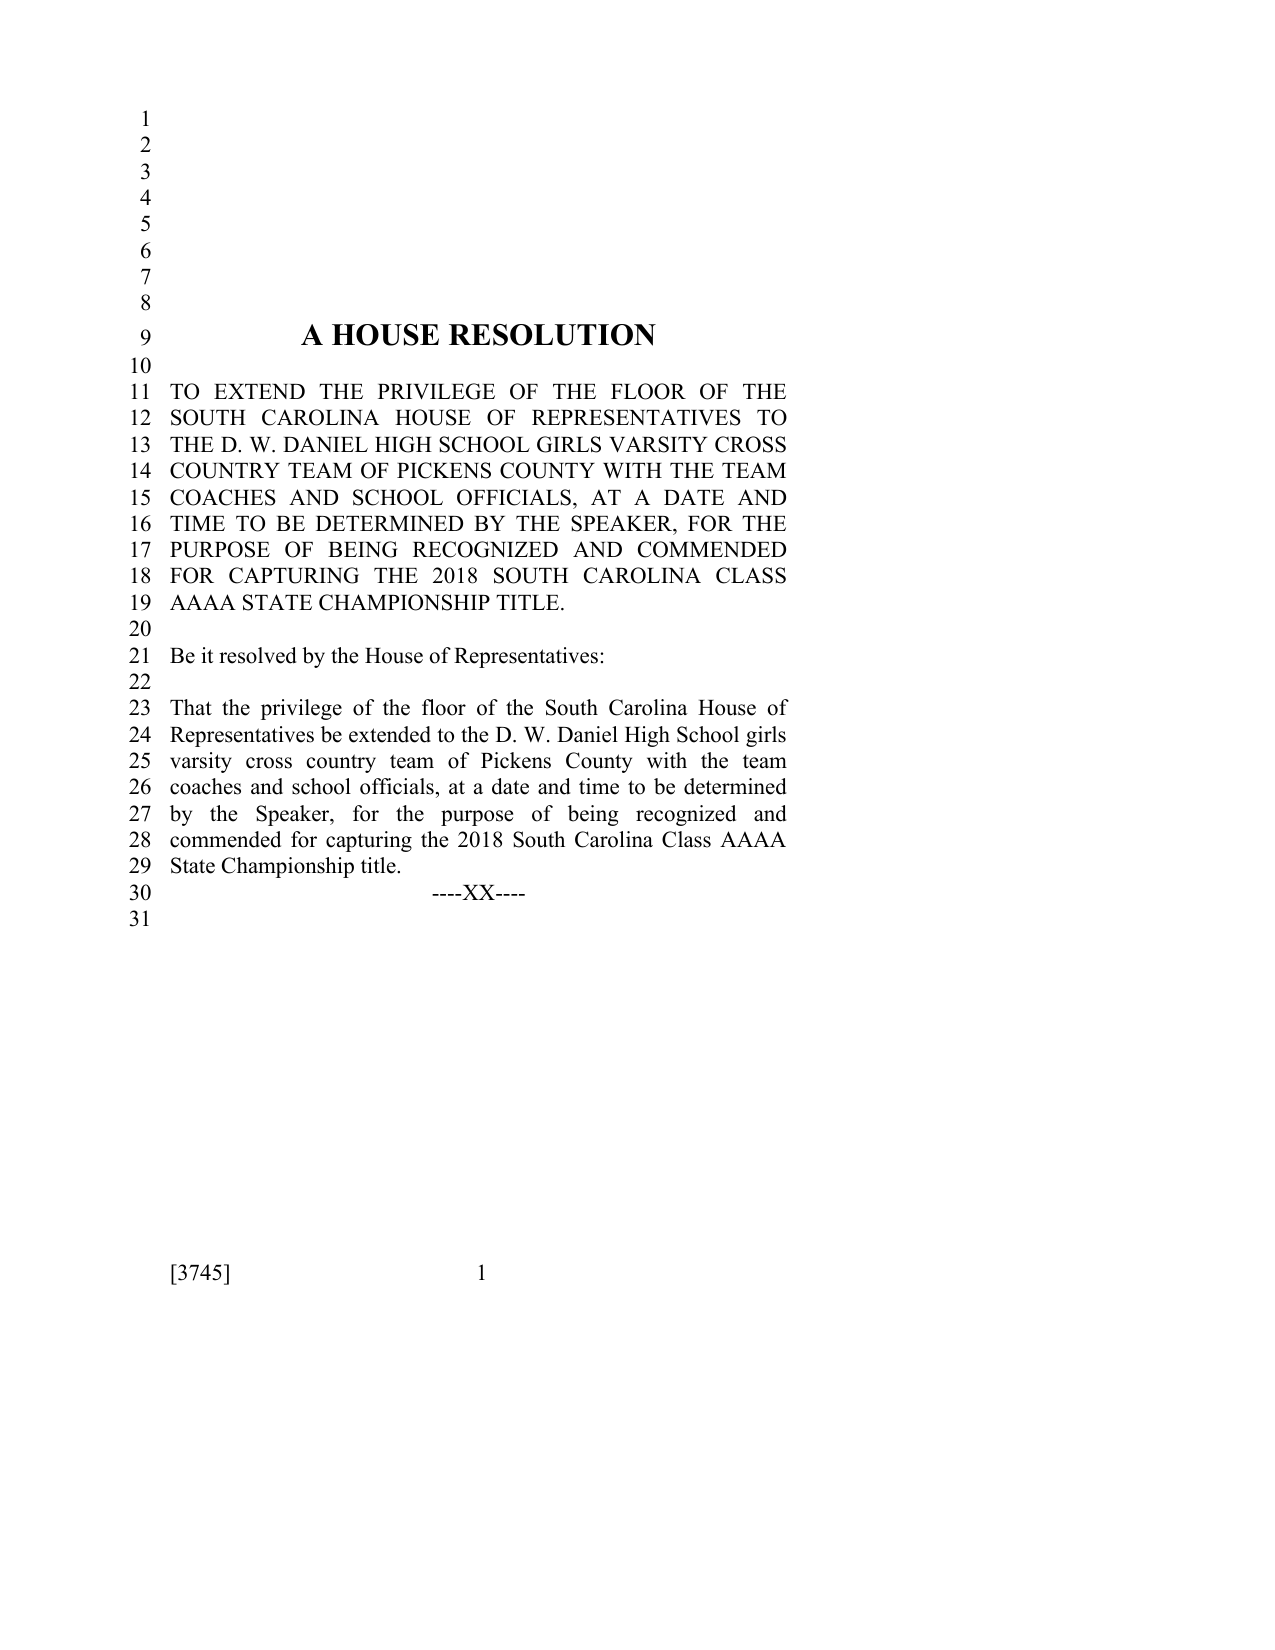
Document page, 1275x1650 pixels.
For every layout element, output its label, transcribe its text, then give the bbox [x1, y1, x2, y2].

text A HOUSE RESOLUTION [169, 316, 787, 352]
text Be it resolved by the House of Representatives: [169, 642, 787, 668]
text ----XX---- [169, 879, 787, 905]
text That the privilege of the floor of the South Carolina House of Representatives be extended to the D. W. Daniel High School girls varsity cross country team of Pickens County with the team coaches and school officials, at a date and time to be determined by the Speaker, for the purpose of being recognized and commended for capturing the 2018 South Carolina Class AAAA State Championship title. [169, 694, 787, 879]
text TO EXTEND THE PRIVILEGE OF THE FLOOR OF THE SOUTH CAROLINA HOUSE OF REPRESENTATIVES TO THE D. W. DANIEL HIGH SCHOOL GIRLS VARSITY CROSS COUNTRY TEAM OF PICKENS COUNTY WITH THE TEAM COACHES AND SCHOOL OFFICIALS, AT A DATE AND TIME TO BE DETERMINED BY THE SPEAKER, FOR THE PURPOSE OF BEING RECOGNIZED AND COMMENDED FOR CAPTURING THE 2018 SOUTH CAROLINA CLASS AAAA STATE CHAMPIONSHIP TITLE. [169, 378, 787, 615]
